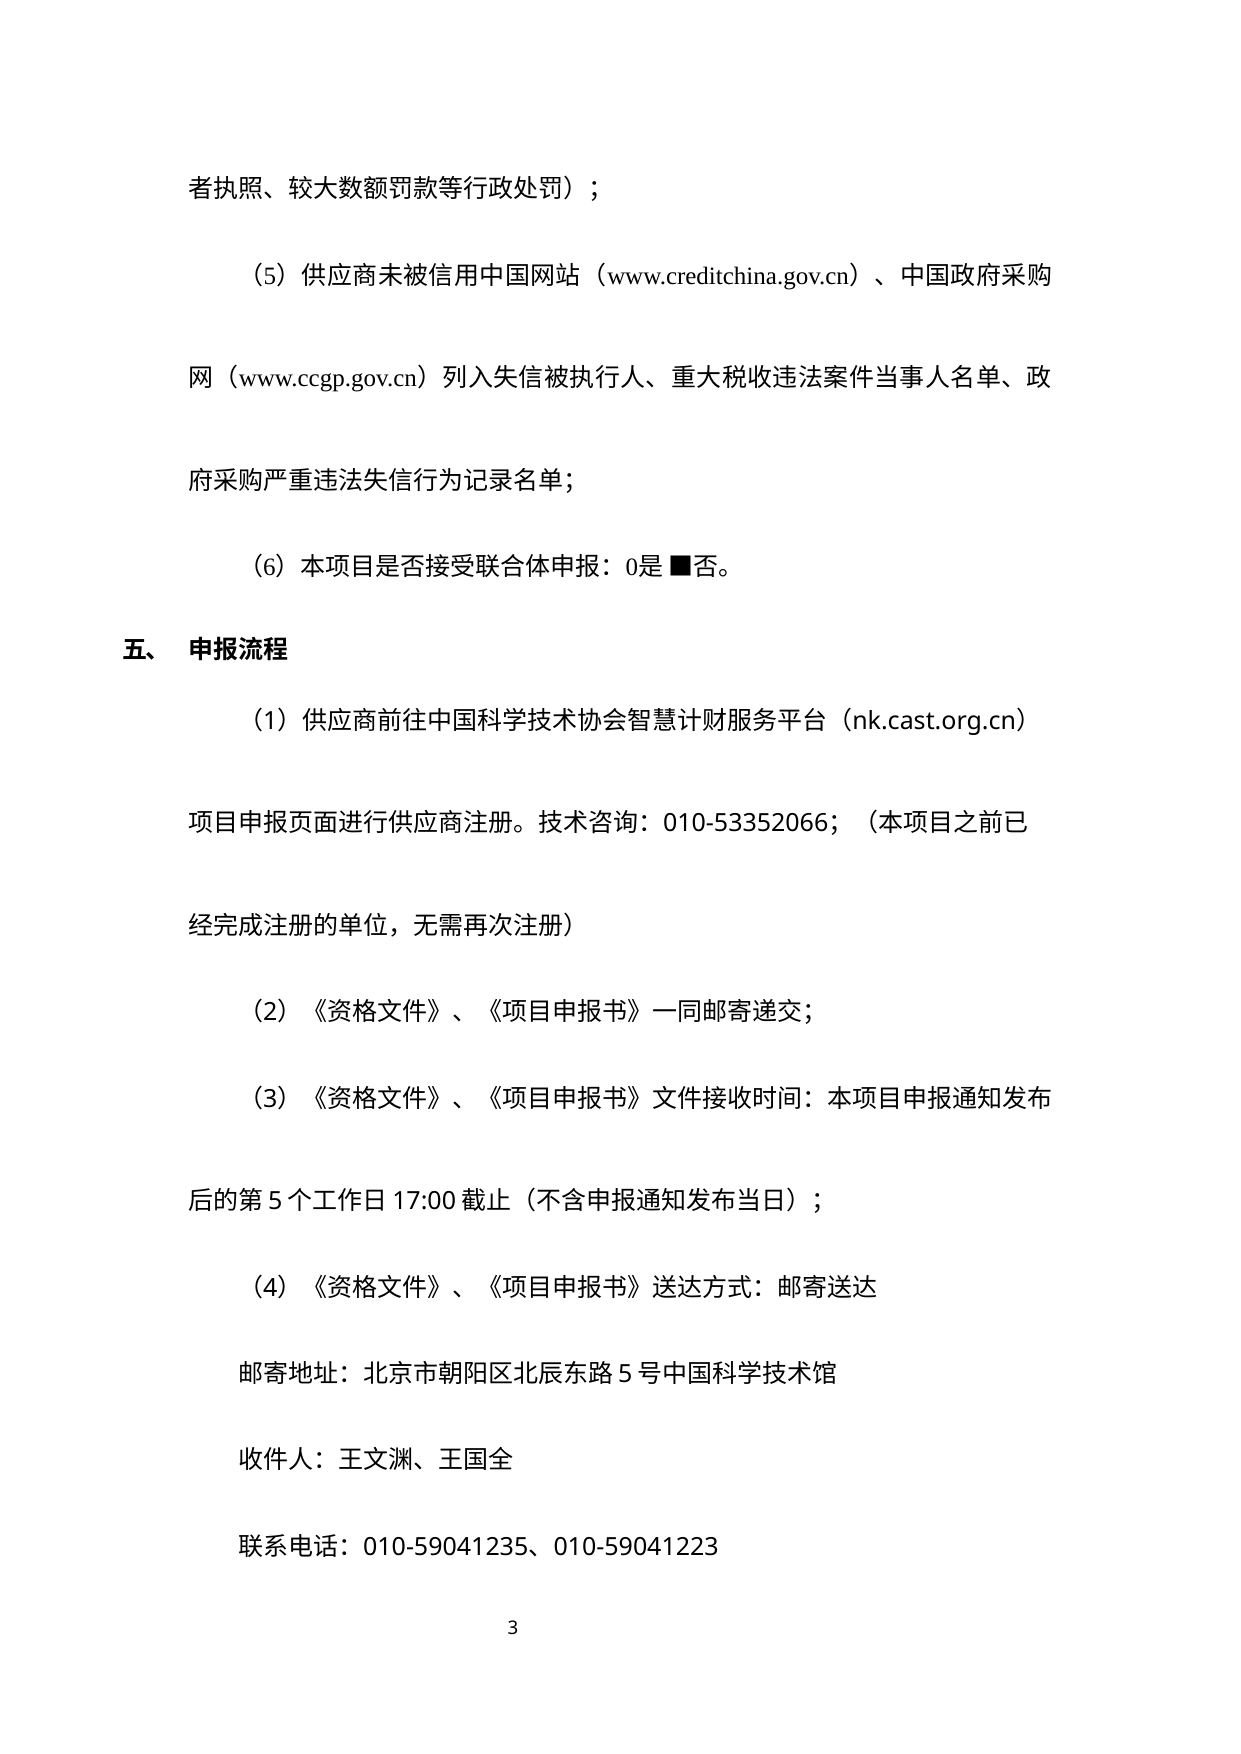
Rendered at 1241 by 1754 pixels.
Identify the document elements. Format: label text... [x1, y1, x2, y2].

list （2）《资格文件》、《项目申报书》一同邮寄递交； [188, 976, 1052, 1044]
list 联系电话：010-59041235、010-59041223 [188, 1510, 1052, 1579]
list （1）供应商前往中国科学技术协会智慧计财服务平台（nk.cast.org.cn）项目申报页面进行供应商注册。技术咨询：010-53352066；（本项目之前已经完成注册的单位，无需再次注册） [188, 684, 1052, 957]
list （3）《资格文件》、《项目申报书》文件接收时间：本项目申报通知发布后的第5个工作日17:00截止（不含申报通知发布当日）； [188, 1062, 1052, 1233]
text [188, 153, 1052, 221]
list 邮寄地址：北京市朝阳区北辰东路5号中国科学技术馆 [188, 1337, 1052, 1406]
list 收件人：王文渊、王国全 [188, 1424, 1052, 1492]
text （5）供应商未被信用中国网站（www.creditchina.gov.cn）、中国政府采购网（www.ccgp.gov.cn）列入失信被执行人、重大税收违法案件当事人名单、政府采购严重违法失信行为记录名单； [188, 239, 1052, 513]
list （4）《资格文件》、《项目申报书》送达方式：邮寄送达 [188, 1251, 1052, 1319]
text 申报流程 [122, 630, 1027, 666]
text （6）本项目是否接受联合体申报：是 ■否。 [188, 531, 1052, 599]
